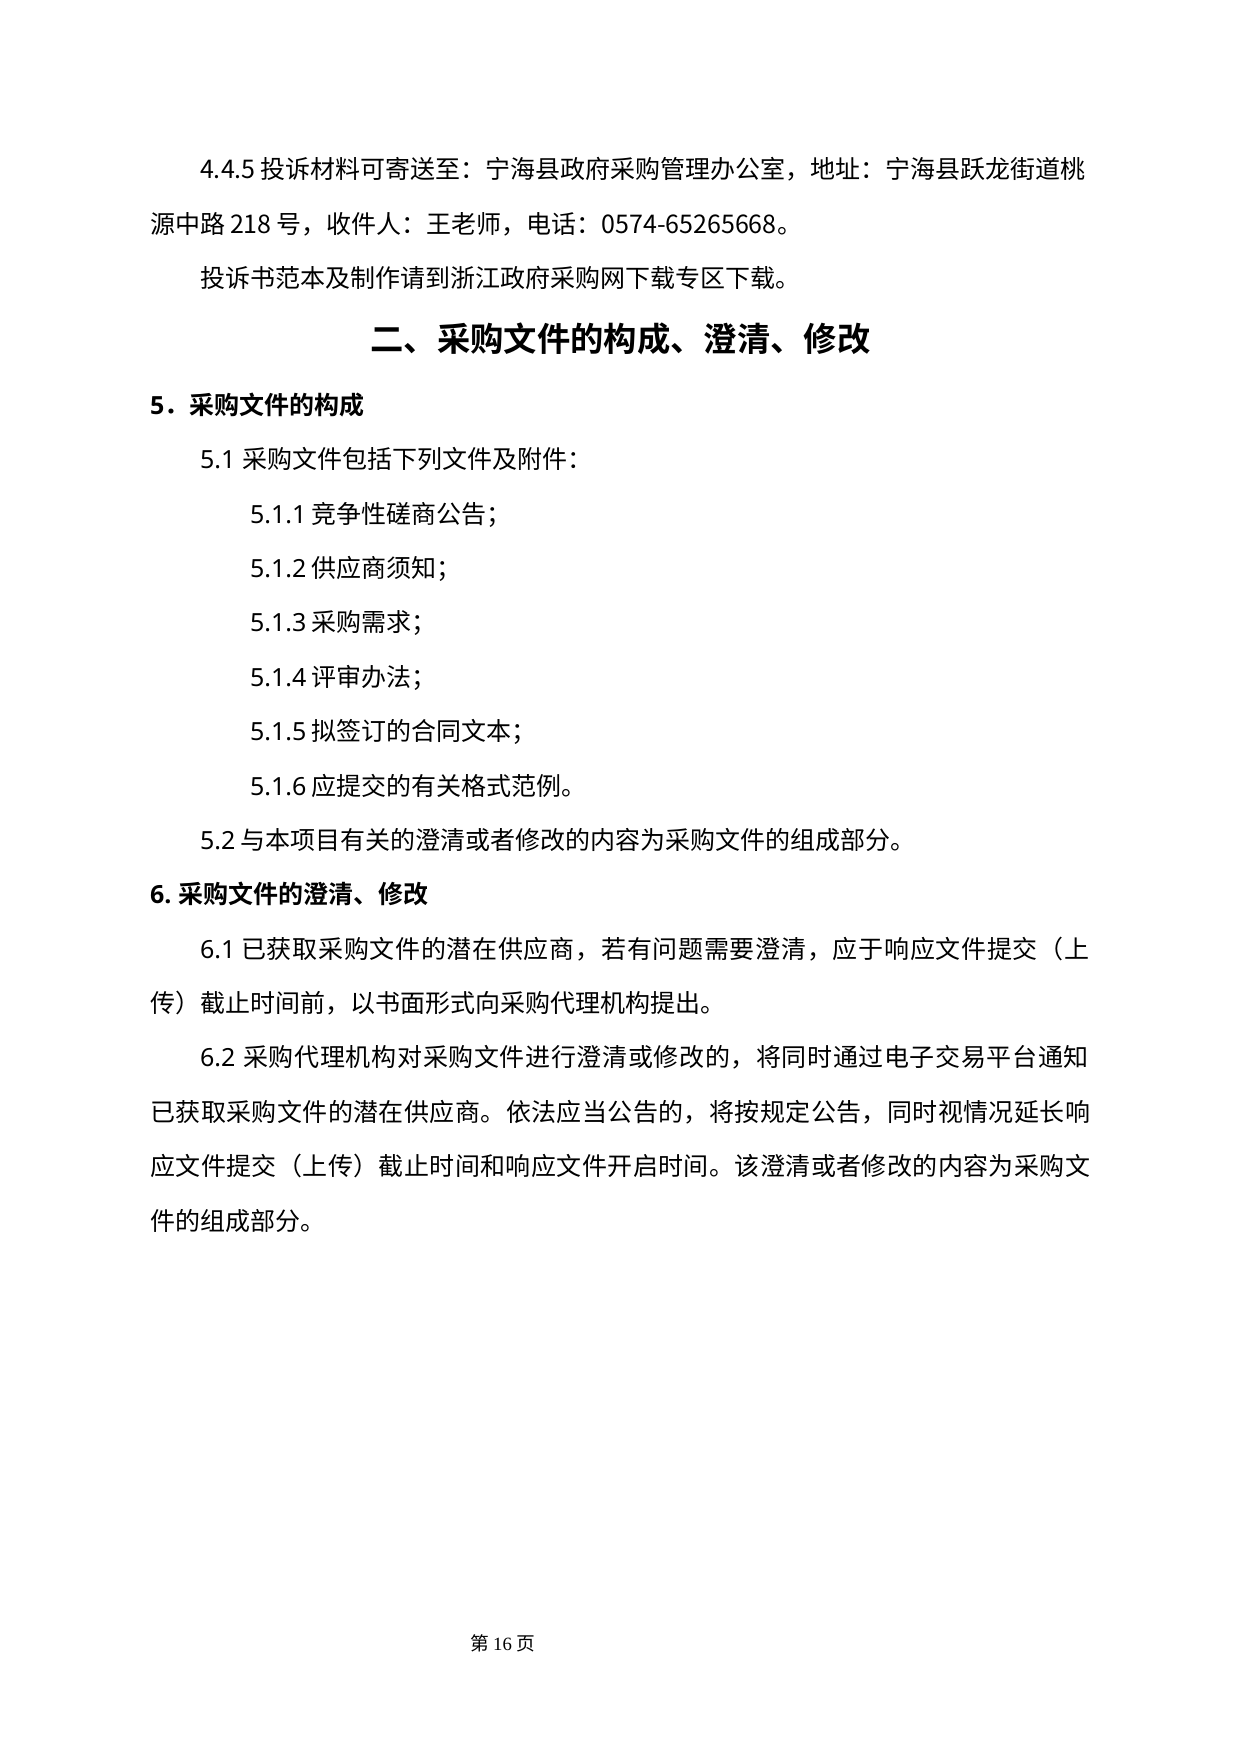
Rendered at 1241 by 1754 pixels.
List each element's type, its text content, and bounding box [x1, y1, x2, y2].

text 5.2与本项目有关的澄清或者修改的内容为采购文件的组成部分。 [150, 820, 1090, 857]
text 5.1 采购文件包括下列文件及附件： [150, 440, 1090, 476]
text 二、采购文件的构成、澄清、修改 [150, 313, 1090, 361]
text 5.1.2供应商须知； [150, 548, 1090, 585]
text 4.4.5投诉材料可寄送至：宁海县政府采购管理办公室，地址：宁海县跃龙街道桃源中路218号，收件人：王老师，电话：0574-65265668。 [150, 150, 1090, 241]
text 5.1.6应提交的有关格式范例。 [150, 766, 1090, 802]
text 5．采购文件的构成 [150, 385, 1090, 422]
text 6.1已获取采购文件的潜在供应商，若有问题需要澄清，应于响应文件提交（上传）截止时间前，以书面形式向采购代理机构提出。 [150, 929, 1090, 1020]
text 6. 采购文件的澄清、修改 [150, 875, 1090, 911]
text 5.1.4评审办法； [150, 657, 1090, 693]
text 投诉书范本及制作请到浙江政府采购网下载专区下载。 [150, 259, 1090, 295]
text 5.1.1竞争性磋商公告； [150, 494, 1090, 530]
text 5.1.5拟签订的合同文本； [150, 712, 1090, 748]
text 6.2 采购代理机构对采购文件进行澄清或修改的，将同时通过电子交易平台通知已获取采购文件的潜在供应商。依法应当公告的，将按规定公告，同时视情况延长响应文件提交（上传）截止时间和响应文件开启时间。该澄清或者修改的内容为采购文件的组成部分。 [150, 1038, 1090, 1237]
text 5.1.3采购需求； [150, 603, 1090, 639]
